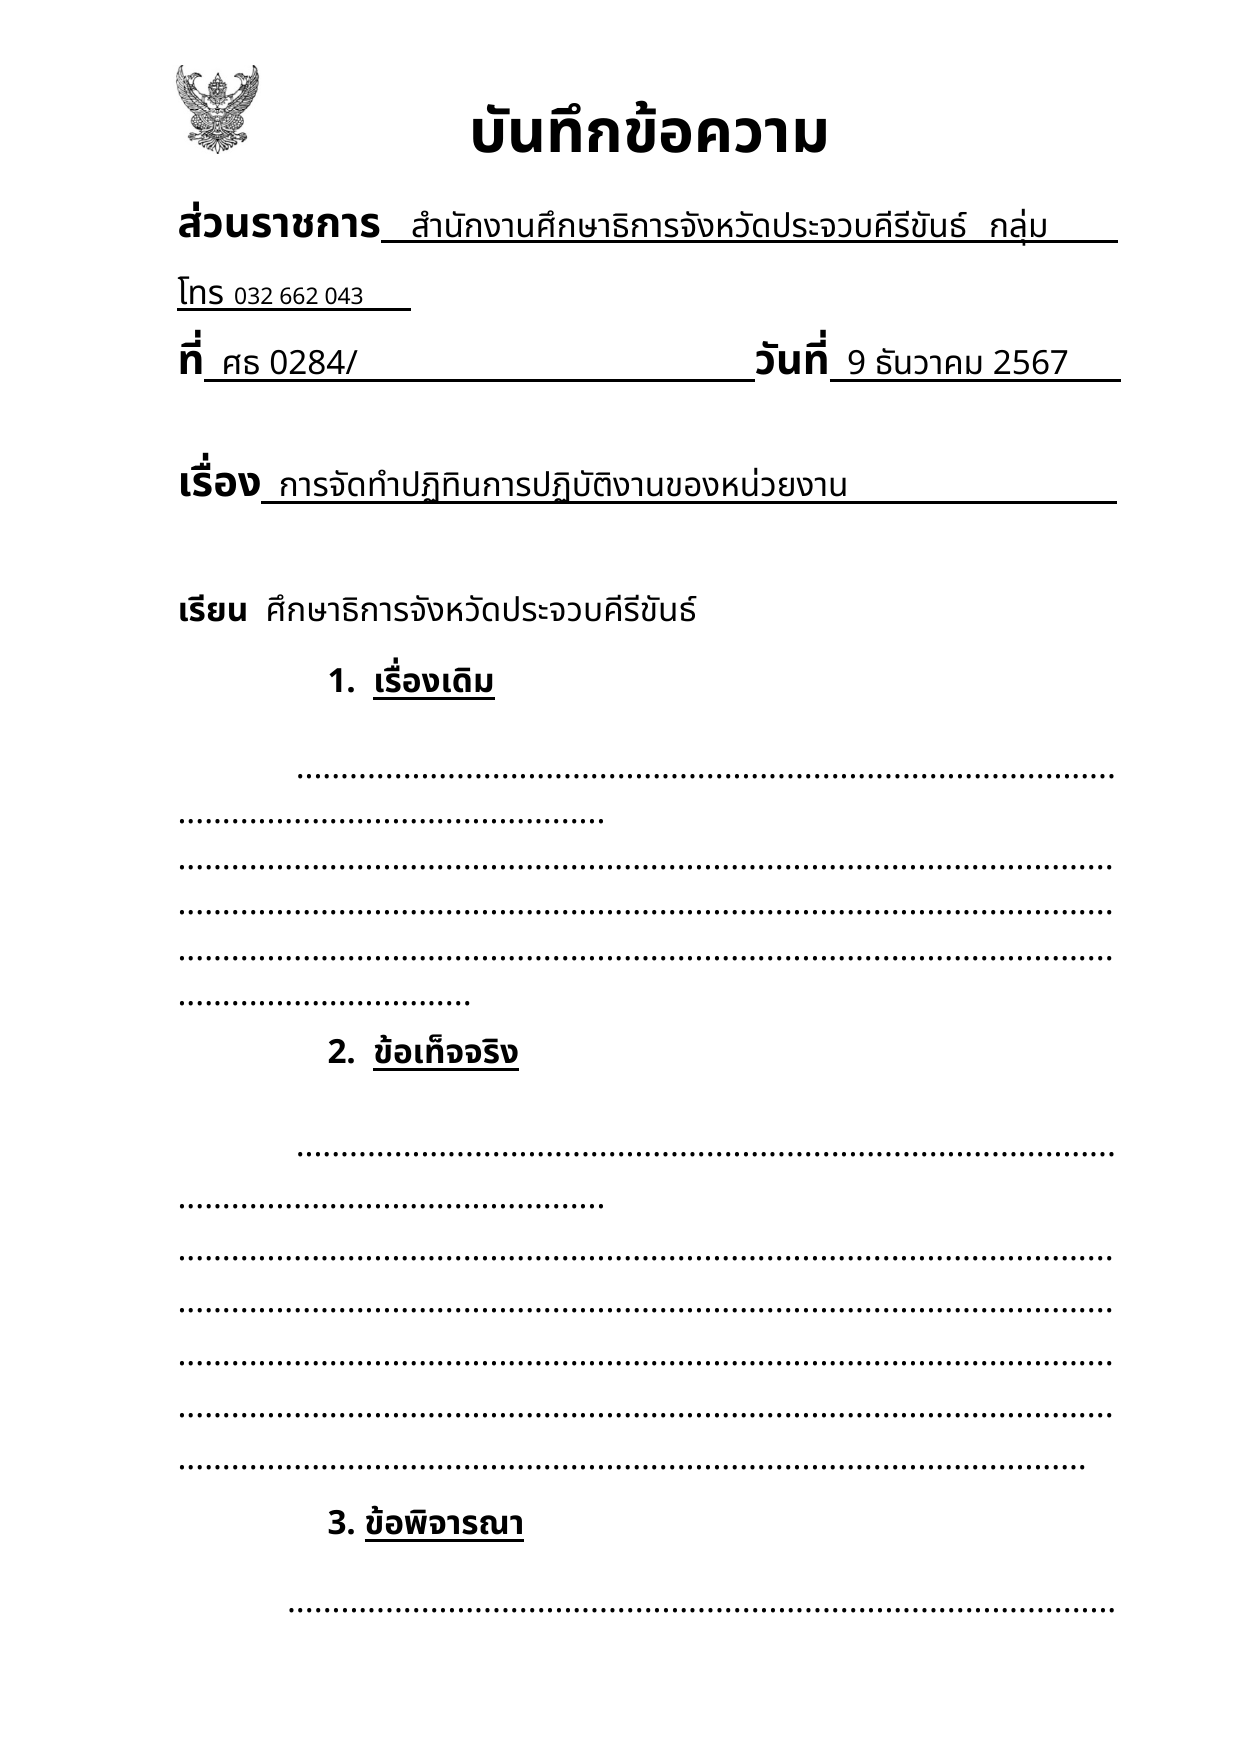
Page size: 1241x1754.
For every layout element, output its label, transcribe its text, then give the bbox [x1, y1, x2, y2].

picture [172, 65, 262, 154]
text 2. ข้อเท็จจริง [177, 1028, 1122, 1078]
text บันทึกข้อความ [177, 89, 1122, 180]
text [177, 1549, 1122, 1623]
text เรียน ศึกษาธิการจังหวัดประจวบคีรีขันธ์ [177, 586, 1122, 637]
text 1. เรื่องเดิม [252, 657, 1122, 707]
text ส่วนราชการ สำนักงานศึกษาธิการจังหวัดประจวบคีรีขันธ์ กลุ่ม โทร 032 662 043 . [177, 193, 1122, 322]
text ที่ ศธ 0284/ วันที่ 9 ธันวาคม 2567 . [177, 330, 1122, 445]
text ............................................................................................................................................ ............................................................................................................................................................................................................................................................................................................................................................ [177, 715, 1122, 1015]
text เรื่อง การจัดทำปฏิทินการปฏิบัติงานของหน่วยงาน . [177, 452, 1122, 567]
text ............................................................................................................................................ .......................................................................................................................................................................................................................................................................................................................................................................................................................................................................................................................................... [177, 1086, 1122, 1479]
text 3. ข้อพิจารณา [177, 1498, 1122, 1549]
